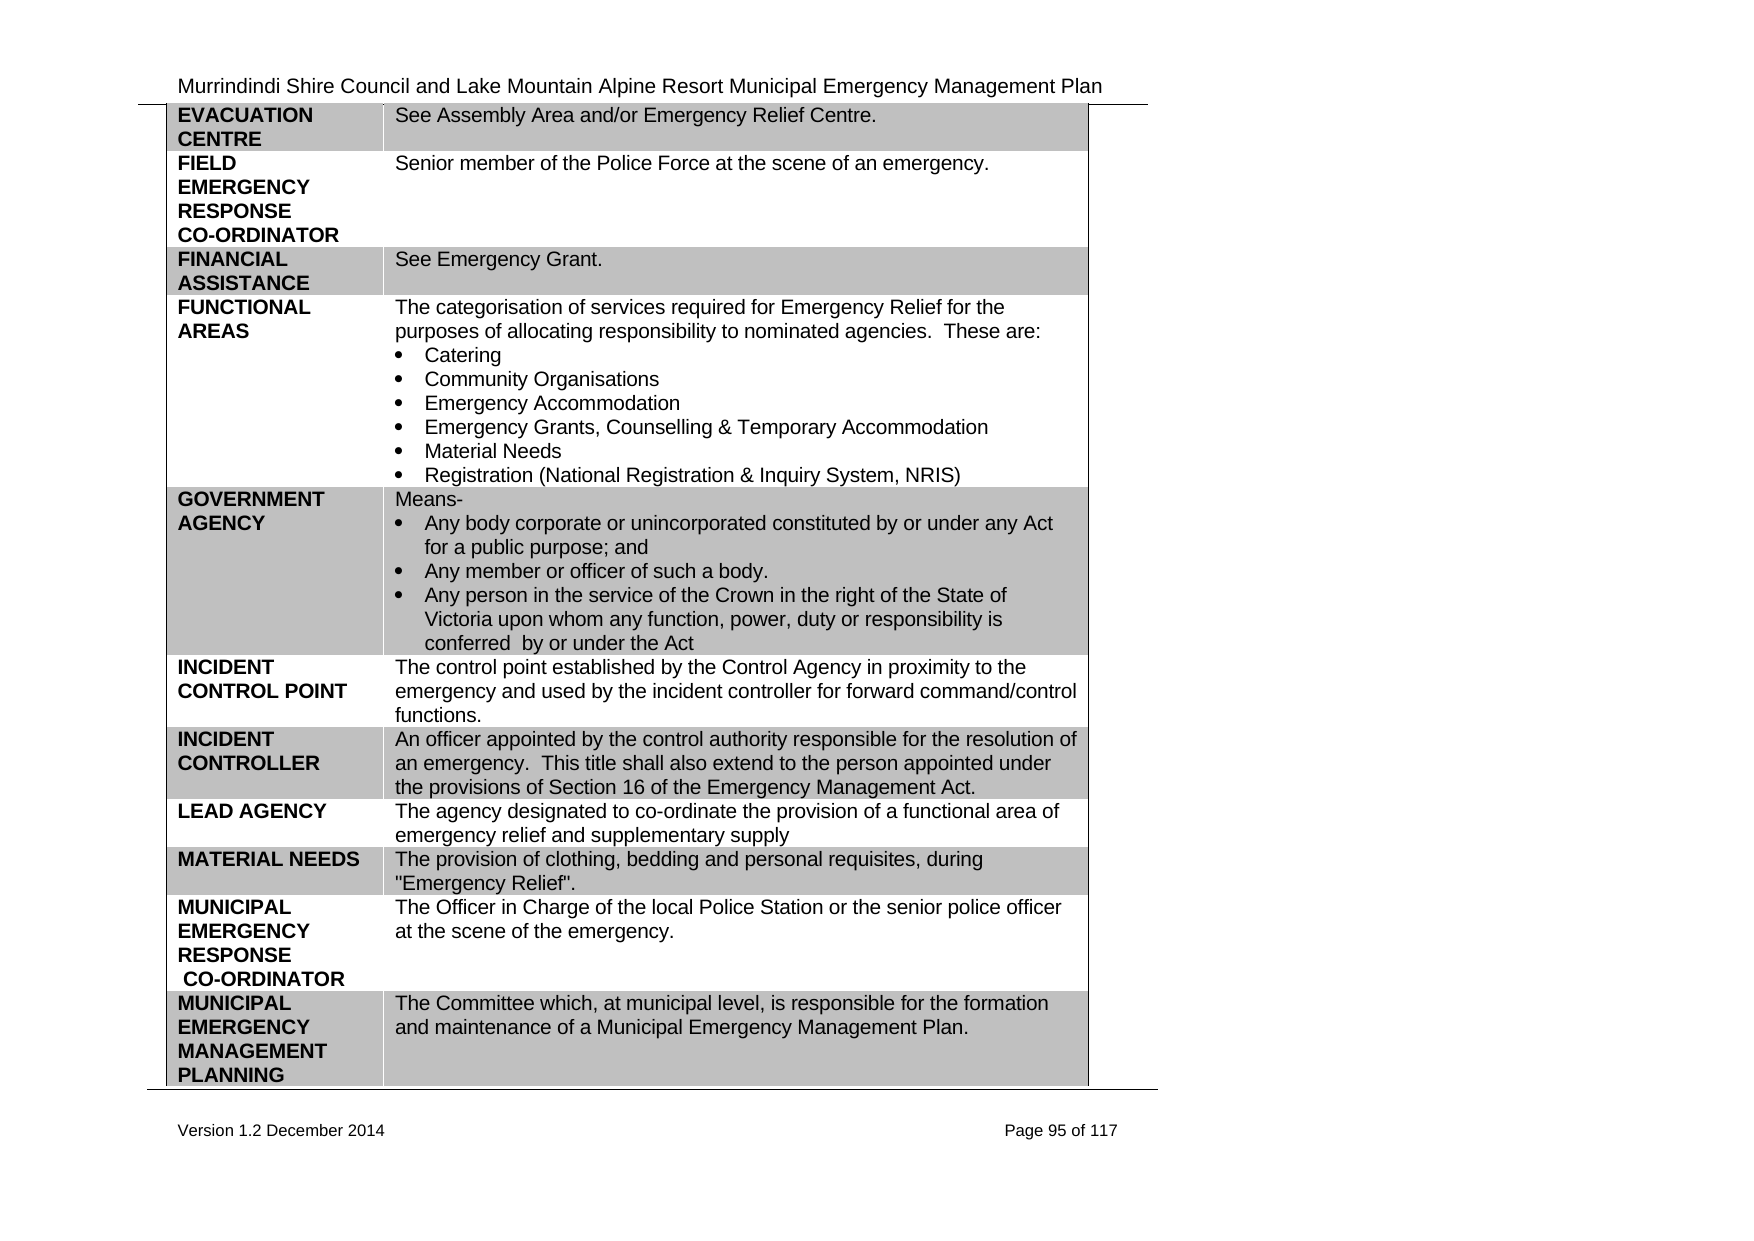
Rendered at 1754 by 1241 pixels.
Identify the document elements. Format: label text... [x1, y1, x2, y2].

table_cell MATERIAL NEEDS [167, 847, 383, 895]
table_cell An officer appointed by the control authority responsible for the resolution of an emergency. This title shall also extend to the person appointed under the provisions of Section 16 of the Emergency Management Act. [384, 727, 1088, 799]
table_cell The Officer in Charge of the local Police Station or the senior police officer at the scene of the emergency. [384, 895, 1088, 991]
table_cell MUNICIPAL EMERGENCY RESPONSE CO-ORDINATOR [167, 895, 383, 991]
table_cell EVACUATION CENTRE [167, 103, 383, 151]
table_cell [167, 991, 383, 1086]
table_cell FINANCIAL ASSISTANCE [167, 247, 383, 295]
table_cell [384, 991, 1088, 1086]
table_cell See Emergency Grant. [384, 247, 1088, 295]
table_cell LEAD AGENCY [167, 799, 383, 847]
table_cell The control point established by the Control Agency in proximity to the emergency and used by the incident controller for forward command/control functions. [384, 655, 1088, 727]
table_cell GOVERNMENT AGENCY [167, 487, 383, 655]
table_cell INCIDENT CONTROLLER [167, 727, 383, 799]
table_cell FIELD EMERGENCY RESPONSE CO-ORDINATOR [167, 151, 383, 247]
table_cell The categorisation of services required for Emergency Relief for the purposes of allocating responsibility to nominated agencies. These are: Catering Community Organisations Emergency Accommodation Emergency Grants, Counselling & Temporary Accommodation Material Needs Registration (National Registration & Inquiry System, NRIS) [384, 295, 1088, 487]
table_cell The provision of clothing, bedding and personal requisites, during "Emergency Relief". [384, 847, 1088, 895]
table_cell See Assembly Area and/or Emergency Relief Centre. [384, 103, 1088, 151]
table_cell The agency designated to co-ordinate the provision of a functional area of emergency relief and supplementary supply [384, 799, 1088, 847]
table_cell Means- Any body corporate or unincorporated constituted by or under any Act for a public purpose; and Any member or officer of such a body. Any person in the service of the Crown in the right of the State of upon whom any function, power, duty or responsibility is conferred by or under the Act [384, 487, 1088, 655]
table_cell FUNCTIONAL AREAS [167, 295, 383, 487]
table_cell INCIDENT CONTROL POINT [167, 655, 383, 727]
table_cell Senior member of the Police Force at the scene of an emergency. [384, 151, 1088, 247]
